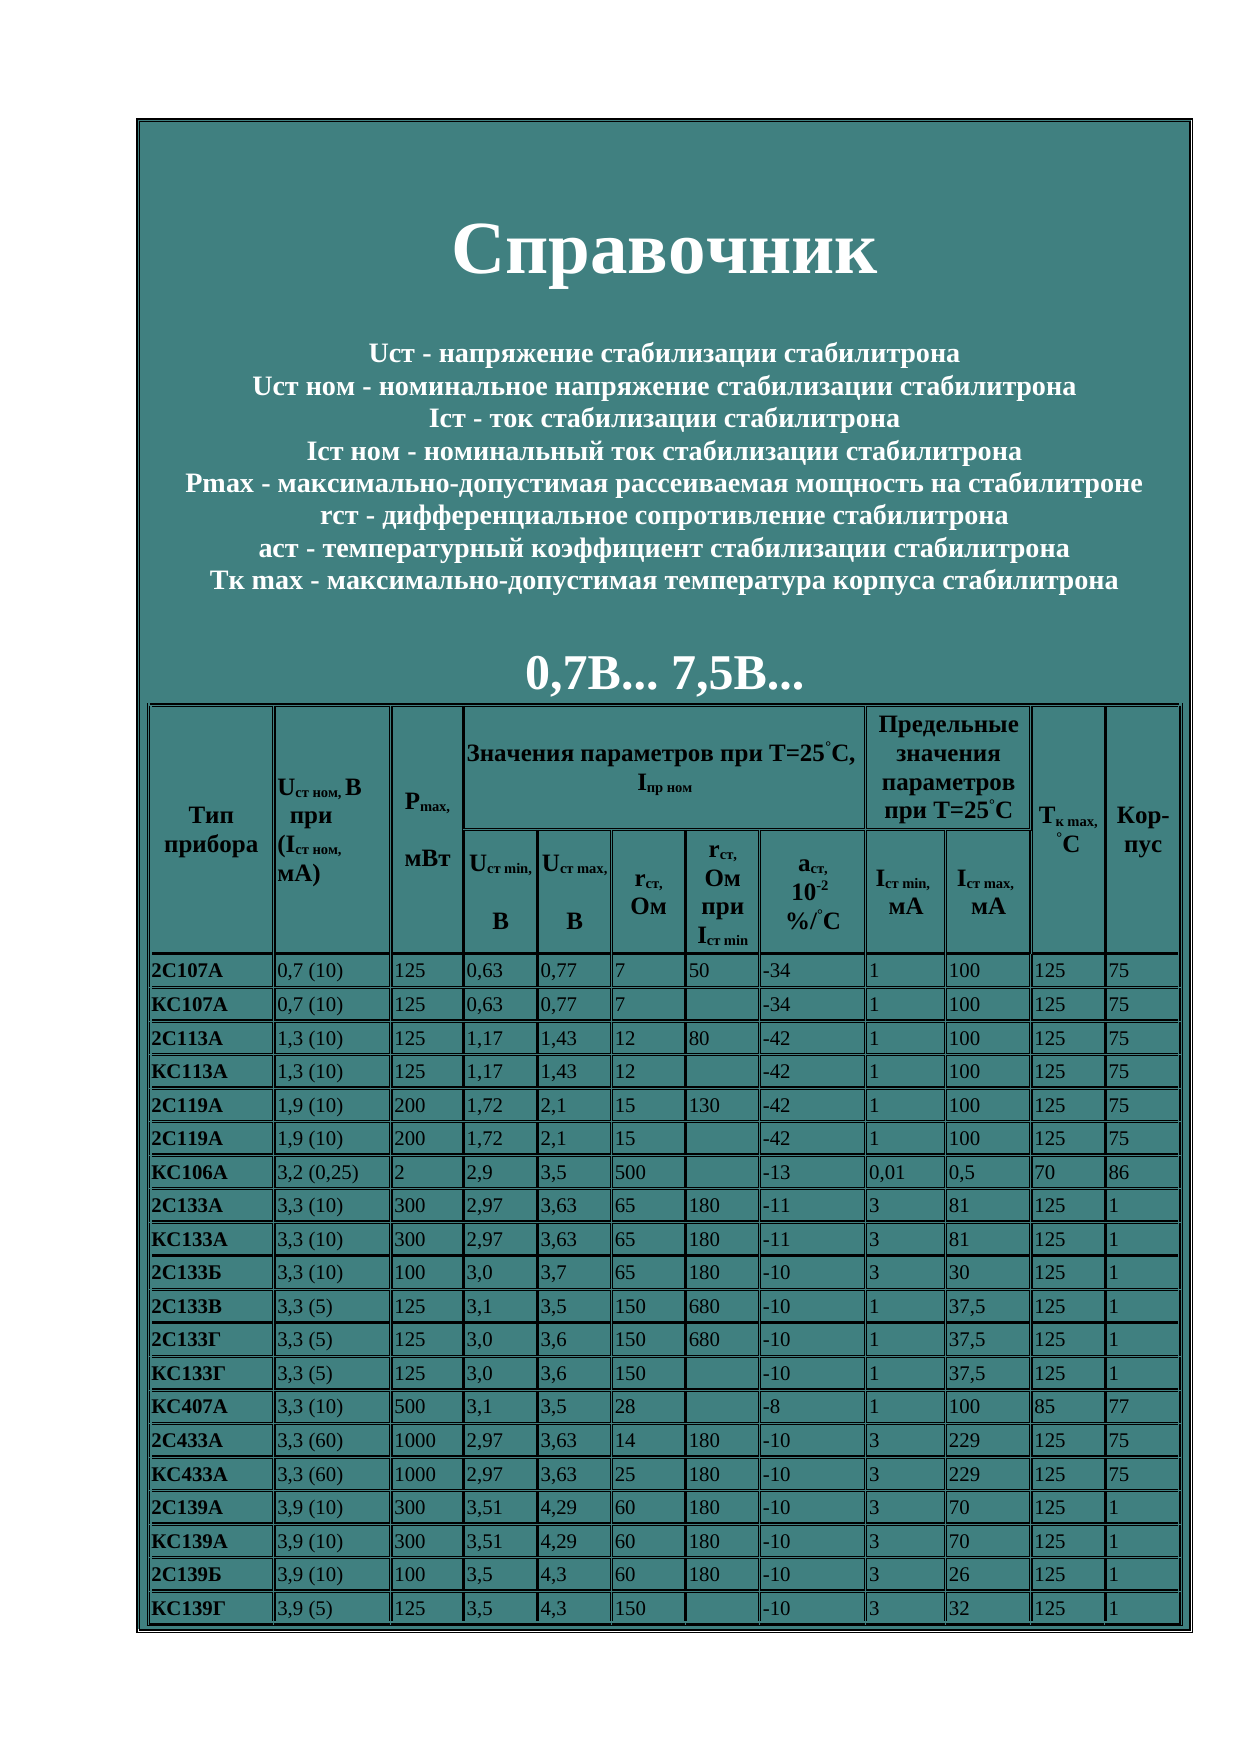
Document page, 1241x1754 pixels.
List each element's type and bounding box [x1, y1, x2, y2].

table_header [140, 122, 1189, 1629]
